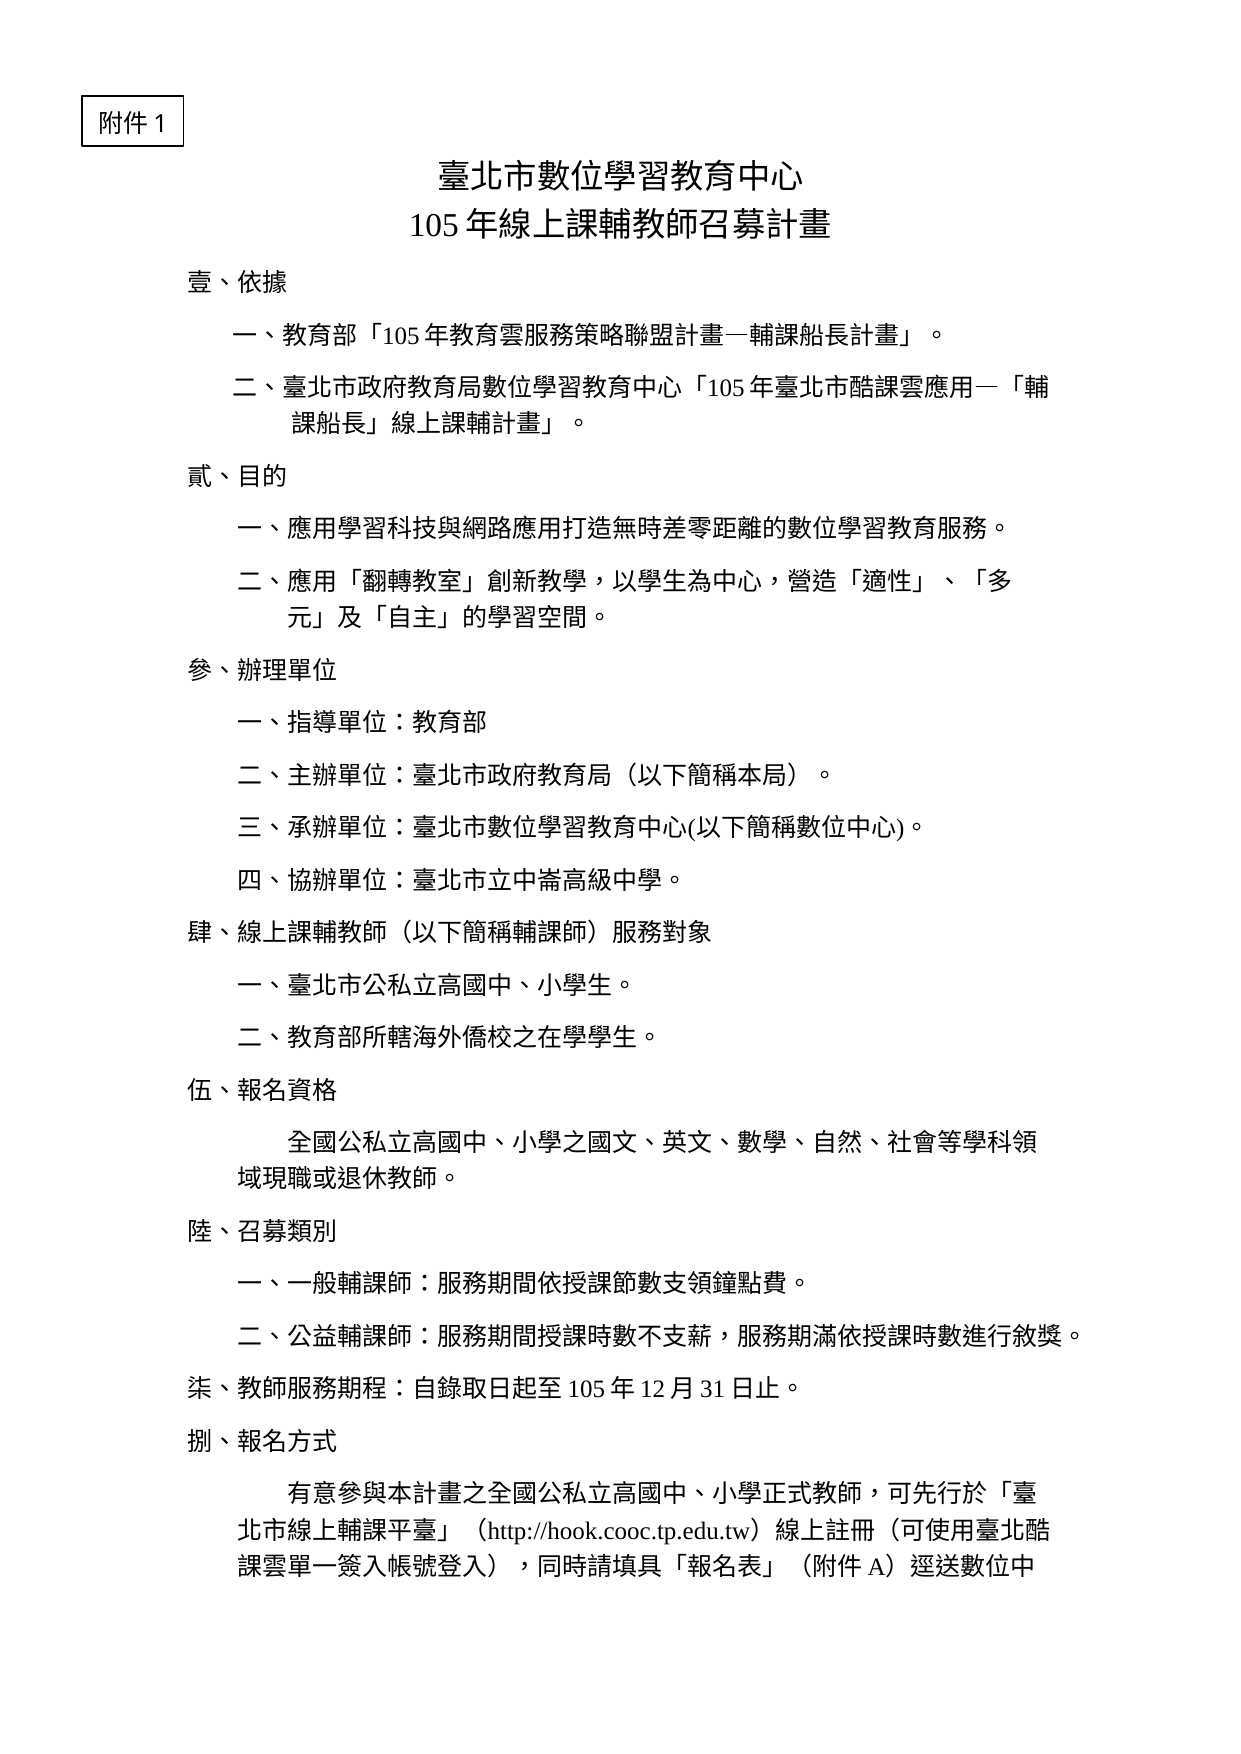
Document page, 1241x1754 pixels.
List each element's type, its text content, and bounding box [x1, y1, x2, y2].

list 應用學習科技與網路應用打造無時差零距離的數位學習教育服務。 [237, 509, 1053, 545]
list 指導單位：教育部 [237, 703, 1053, 739]
list 教師服務期程：自錄取日起至105年12月31日止。 [187, 1369, 1053, 1405]
text 105年線上課輔教師召募計畫 [187, 198, 1053, 246]
list 依據 [187, 263, 1053, 299]
list 臺北市政府教育局數位學習教育中心「105年臺北市酷課雲應用—「輔課船長」線上課輔計畫」。 [232, 368, 1053, 440]
list 臺北市公私立高國中、小學生。 [237, 965, 1053, 1001]
list 公益輔課師：服務期間授課時數不支薪，服務期滿依授課時數進行敘獎。 [237, 1316, 1088, 1353]
list 主辦單位：臺北市政府教育局（以下簡稱本局）。 [237, 755, 1053, 791]
list 承辦單位：臺北市數位學習教育中心(以下簡稱數位中心)。 [237, 808, 1053, 844]
list 辦理單位 [187, 650, 1053, 686]
list 報名資格 [187, 1070, 1053, 1106]
list 報名方式 [187, 1421, 1053, 1458]
list 教育部所轄海外僑校之在學學生。 [237, 1018, 1053, 1054]
list 目的 [187, 456, 1053, 493]
list 教育部「105年教育雲服務策略聯盟計畫—輔課船長計畫」。 [232, 315, 1053, 351]
list 應用「翻轉教室」創新教學，以學生為中心，營造「適性」、「多元」及「自主」的學習空間。 [237, 561, 1053, 634]
list 召募類別 [187, 1211, 1053, 1248]
list 一般輔課師：服務期間依授課節數支領鐘點費。 [237, 1264, 1053, 1300]
list 協辦單位：臺北市立中崙高級中學。 [237, 860, 1053, 896]
list 線上課輔教師（以下簡稱輔課師）服務對象 [187, 913, 1053, 949]
text 臺北市數位學習教育中心 [187, 150, 1053, 198]
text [237, 1474, 1053, 1583]
text 全國公私立高國中、小學之國文、英文、數學、自然、社會等學科領域現職或退休教師。 [237, 1123, 1053, 1195]
